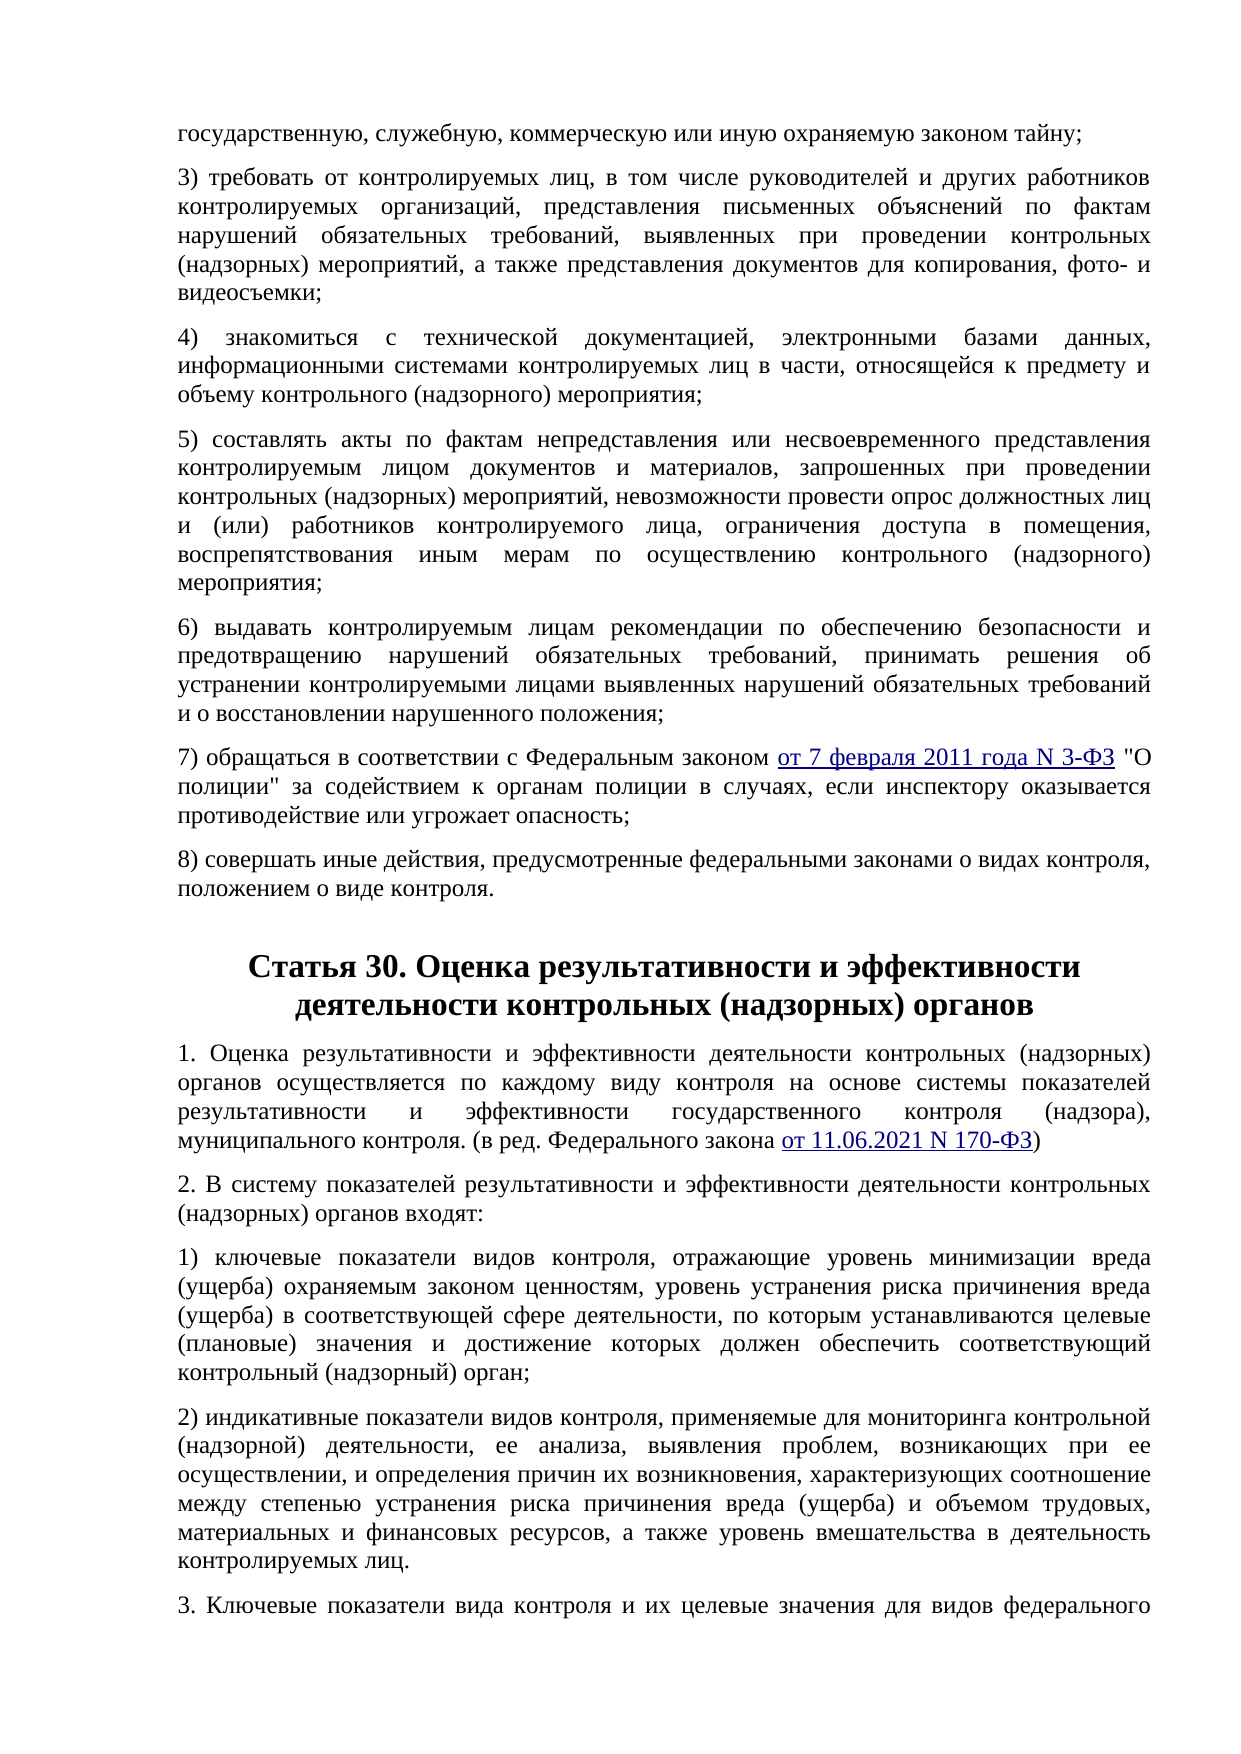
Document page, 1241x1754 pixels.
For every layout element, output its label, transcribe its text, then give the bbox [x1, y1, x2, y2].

text 1. Оценка результативности и эффективности деятельности контрольных (надзорных) органов осуществляется по каждому виду контроля на основе системы показателей результативности и эффективности государственного контроля (надзора), муниципального контроля. (в ред. Федерального закона от 11.06.2021 N 170-ФЗ) [177, 1038, 1152, 1153]
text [177, 118, 1152, 147]
text 7) обращаться в соответствии с Федеральным законом от 7 февраля 2011 года N 3-ФЗ "О полиции" за содействием к органам полиции в случаях, если инспектору оказывается противодействие или угрожает опасность; [177, 742, 1152, 829]
text 3) требовать от контролируемых лиц, в том числе руководителей и других работников контролируемых организаций, представления письменных объяснений по фактам нарушений обязательных требований, выявленных при проведении контрольных (надзорных) мероприятий, а также представления документов для копирования, фото- и видеосъемки; [177, 162, 1152, 306]
text 6) выдавать контролируемым лицам рекомендации по обеспечению безопасности и предотвращению нарушений обязательных требований, принимать решения об устранении контролируемыми лицами выявленных нарушений обязательных требований и о восстановлении нарушенного положения; [177, 612, 1152, 727]
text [177, 1590, 1152, 1618]
text 2) индикативные показатели видов контроля, применяемые для мониторинга контрольной (надзорной) деятельности, ее анализа, выявления проблем, возникающих при ее осуществлении, и определения причин их возникновения, характеризующих соотношение между степенью устранения риска причинения вреда (ущерба) и объемом трудовых, материальных и финансовых ресурсов, а также уровень вмешательства в деятельность контролируемых лиц. [177, 1402, 1152, 1574]
text 1) ключевые показатели видов контроля, отражающие уровень минимизации вреда (ущерба) охраняемым законом ценностям, уровень устранения риска причинения вреда (ущерба) в соответствующей сфере деятельности, по которым устанавливаются целевые (плановые) значения и достижение которых должен обеспечить соответствующий контрольный (надзорный) орган; [177, 1242, 1152, 1386]
text Статья 30. Оценка результативности и эффективности деятельности контрольных (надзорных) органов [177, 946, 1152, 1023]
text 4) знакомиться с технической документацией, электронными базами данных, информационными системами контролируемых лиц в части, относящейся к предмету и объему контрольного (надзорного) мероприятия; [177, 322, 1152, 408]
text 2. В систему показателей результативности и эффективности деятельности контрольных (надзорных) органов входят: [177, 1169, 1152, 1227]
text 5) составлять акты по фактам непредставления или несвоевременного представления контролируемым лицом документов и материалов, запрошенных при проведении контрольных (надзорных) мероприятий, невозможности провести опрос должностных лиц и (или) работников контролируемого лица, ограничения доступа в помещения, воспрепятствования иным мерам по осуществлению контрольного (надзорного) мероприятия; [177, 424, 1152, 596]
text 8) совершать иные действия, предусмотренные федеральными законами о видах контроля, положением о виде контроля. [177, 844, 1152, 902]
